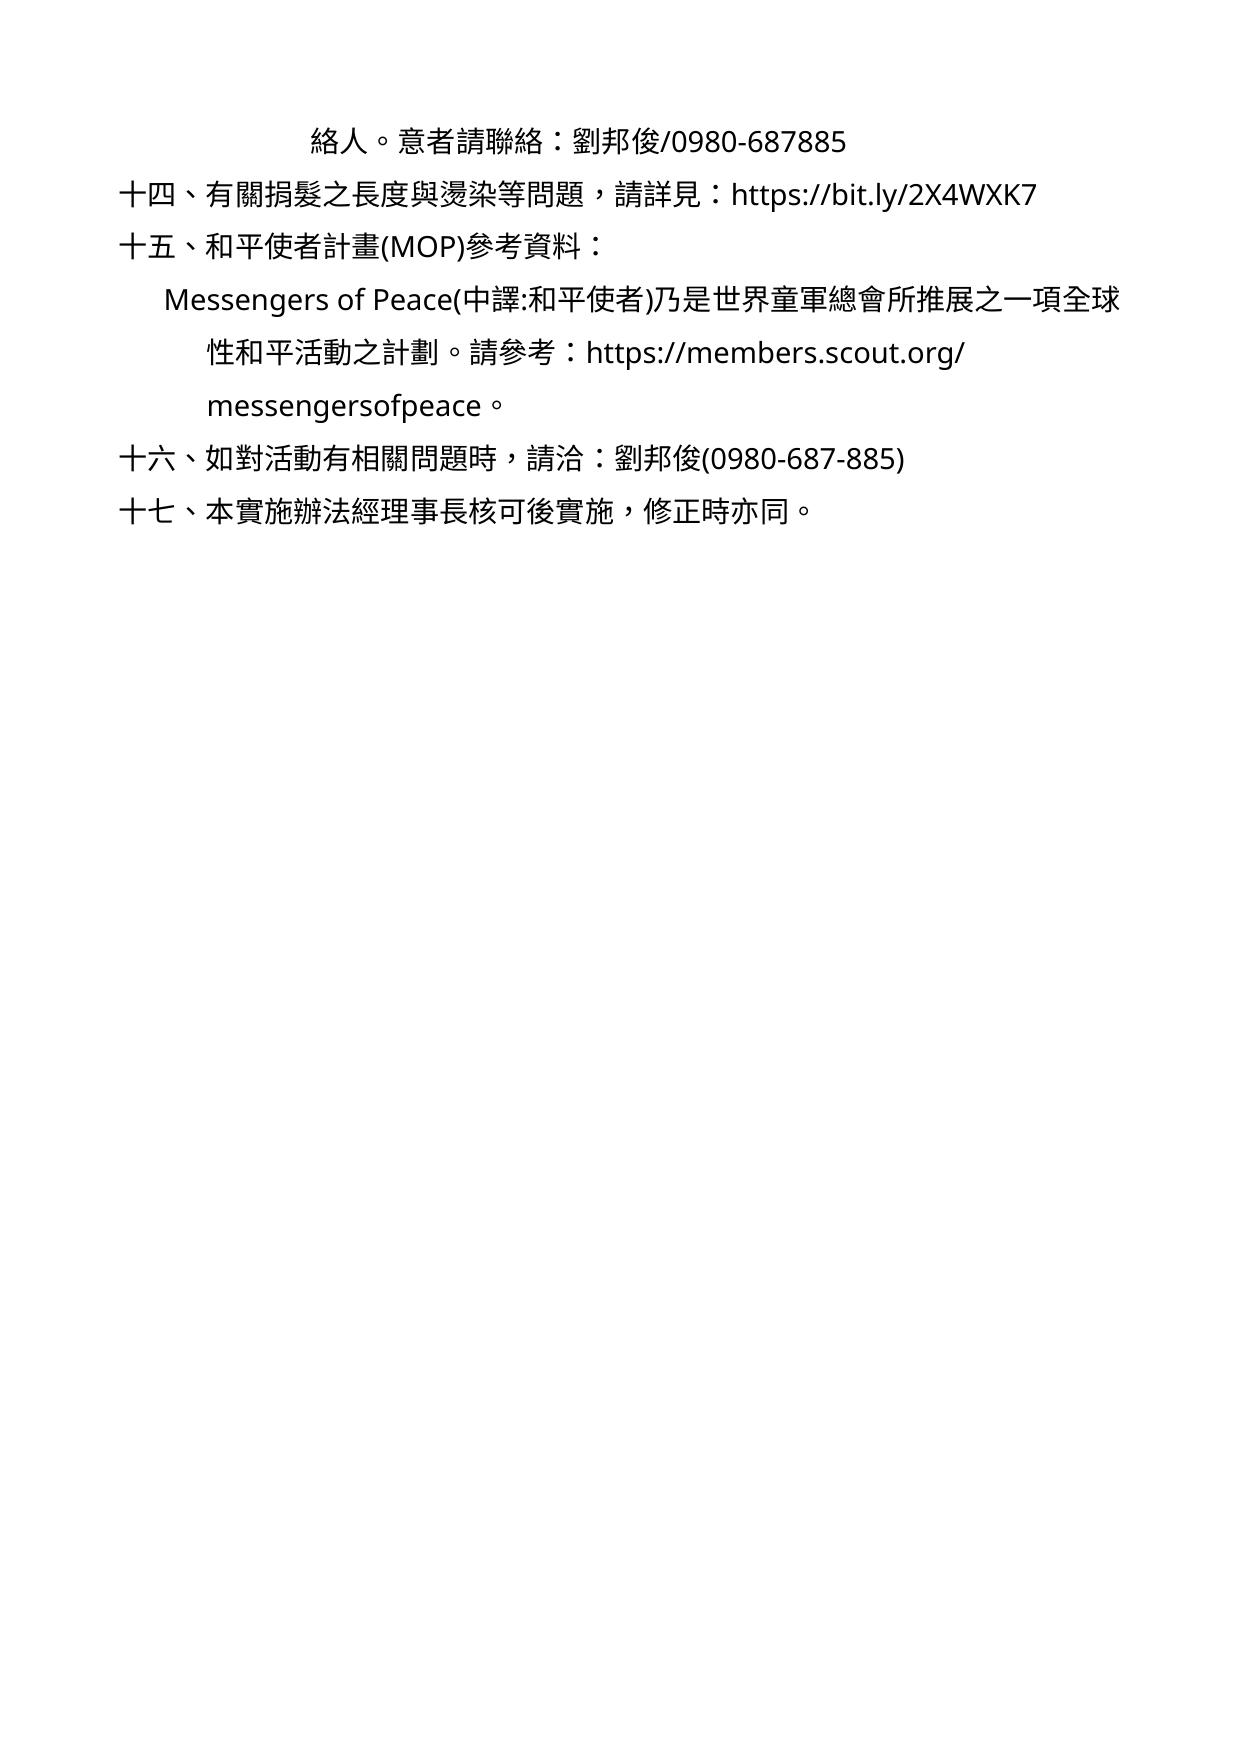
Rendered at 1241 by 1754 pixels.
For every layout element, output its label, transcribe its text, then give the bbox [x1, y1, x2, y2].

text 十七、本實施辦法經理事長核可後實施，修正時亦同。 [118, 488, 1122, 531]
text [118, 118, 1122, 161]
text 十六、如對活動有相關問題時，請洽：劉邦俊(0980-687-885) [118, 436, 1122, 478]
text 十四、有關捐髮之長度與燙染等問題，請詳見：https://bit.ly/2X4WXK7 [118, 171, 1122, 213]
text 十五、和平使者計畫(MOP)參考資料： [118, 224, 1122, 266]
text Messengers of Peace(中譯:和平使者)乃是世界童軍總會所推展之一項全球性和平活動之計劃。請參考：https://members.scout.org/messengersofpeace。 [118, 277, 1122, 425]
